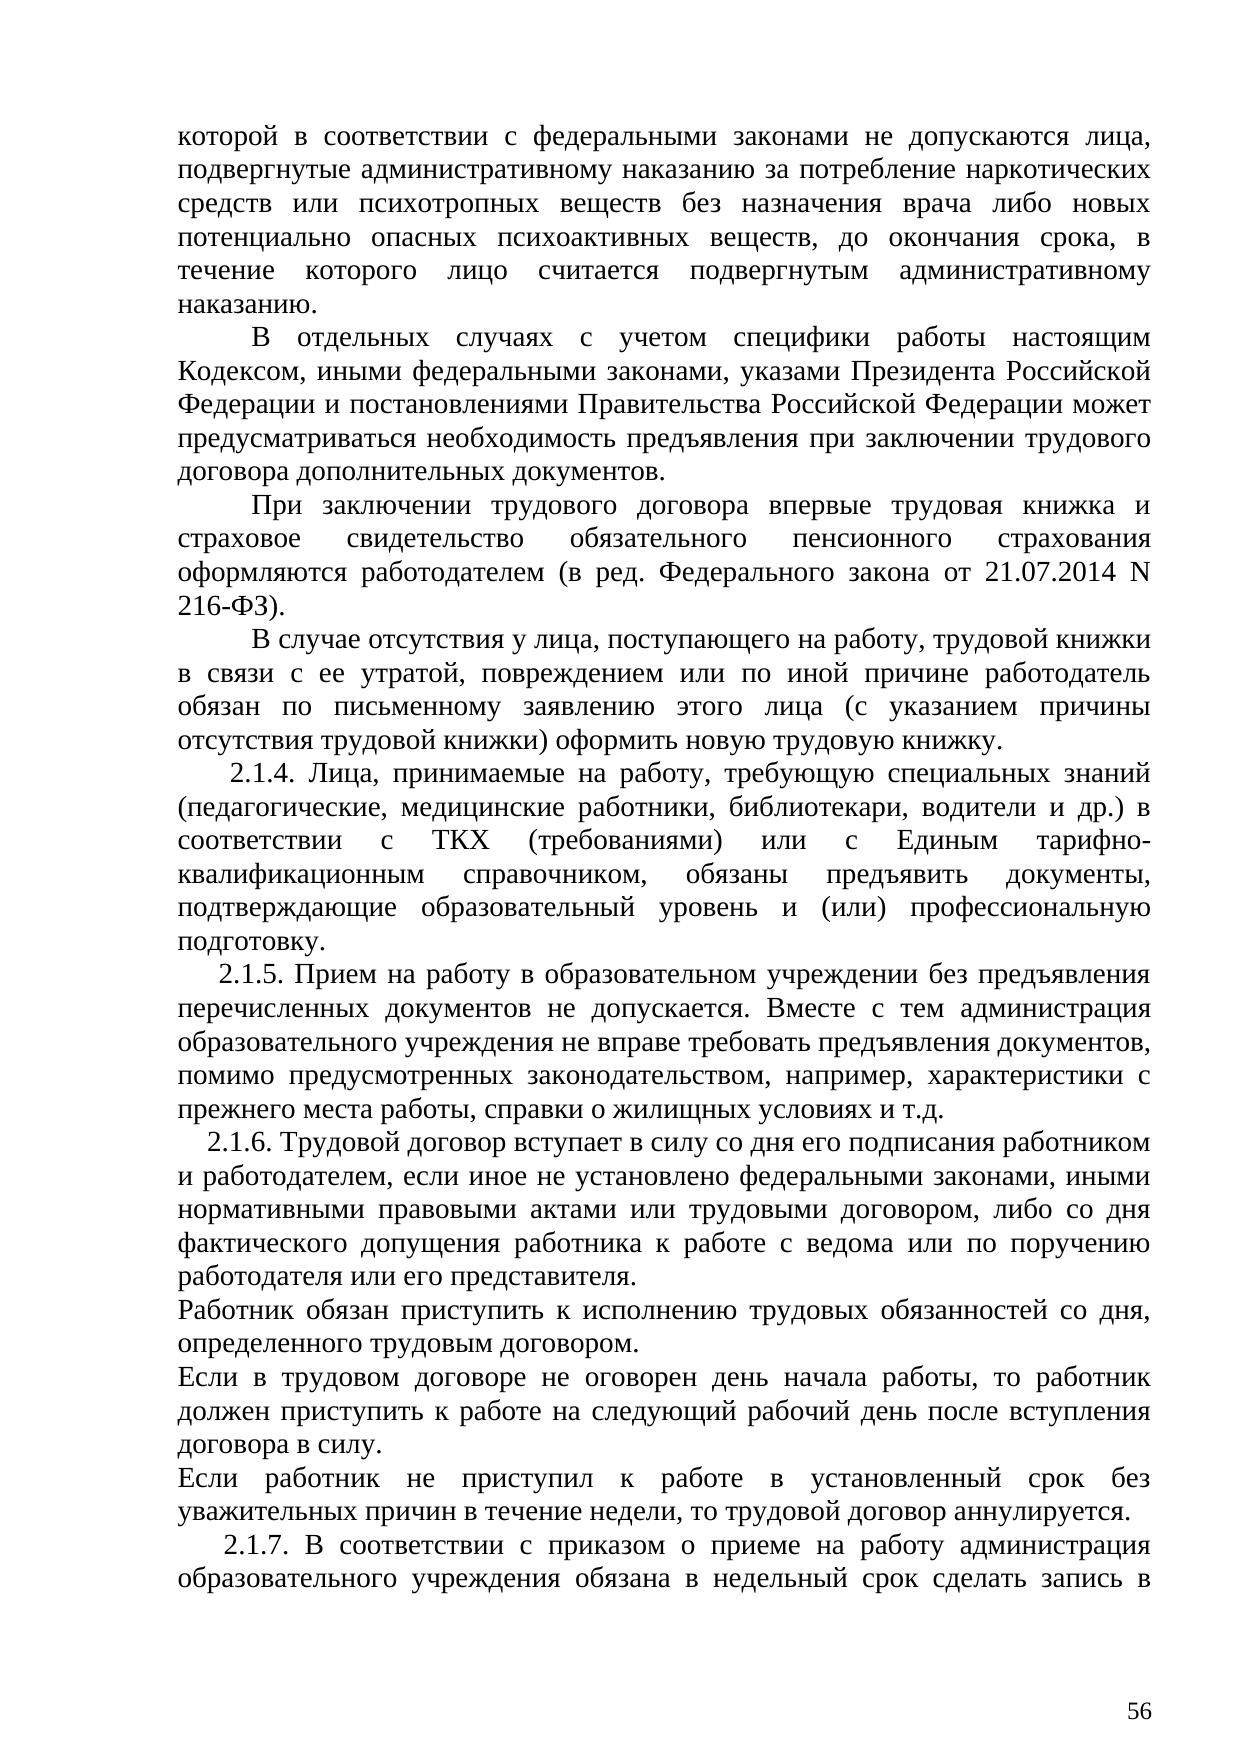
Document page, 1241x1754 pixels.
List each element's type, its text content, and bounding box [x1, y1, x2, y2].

text 2.1.4. Лица, принимаемые на работу, требующую специальных знаний (педагогические, медицинские работники, библиотекари, водители и др.) в соответствии с ТКХ (требованиями) или с Единым тарифно-квалификационным справочником, обязаны предъявить документы, подтверждающие образовательный уровень и (или) профессиональную подготовку. [177, 755, 1152, 957]
text Если в трудовом договоре не оговорен день начала работы, то работник должен приступить к работе на следующий рабочий день после вступления договора в силу. [177, 1359, 1152, 1460]
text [177, 118, 1152, 319]
text 2.1.6. Трудовой договор вступает в силу со дня его подписания работником и работодателем, если иное не установлено федеральными законами, иными нормативными правовыми актами или трудовыми договором, либо со дня фактического допущения работника к работе с ведома или по поручению работодателя или его представителя. [177, 1124, 1152, 1292]
text 2.1.5. Прием на работу в образовательном учреждении без предъявления перечисленных документов не допускается. Вместе с тем администрация образовательного учреждения не вправе требовать предъявления документов, помимо предусмотренных законодательством, например, характеристики с прежнего места работы, справки о жилищных условиях и т.д. [177, 957, 1152, 1124]
text Работник обязан приступить к исполнению трудовых обязанностей со дня, определенного трудовым договором. [177, 1292, 1152, 1359]
text При заключении трудового договора впервые трудовая книжка и страховое свидетельство обязательного пенсионного страхования оформляются работодателем (в ред. Федерального закона от 21.07.2014 N 216-ФЗ). [177, 487, 1152, 621]
text В отдельных случаях с учетом специфики работы настоящим Кодексом, иными федеральными законами, указами Президента Российской Федерации и постановлениями Правительства Российской Федерации может предусматриваться необходимость предъявления при заключении трудового договора дополнительных документов. [177, 319, 1152, 487]
text В случае отсутствия у лица, поступающего на работу, трудовой книжки в связи с ее утратой, повреждением или по иной причине работодатель обязан по письменному заявлению этого лица (с указанием причины отсутствия трудовой книжки) оформить новую трудовую книжку. [177, 621, 1152, 755]
text Если работник не приступил к работе в установленный срок без уважительных причин в течение недели, то трудовой договор аннулируется. [177, 1460, 1152, 1527]
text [177, 1527, 1152, 1594]
